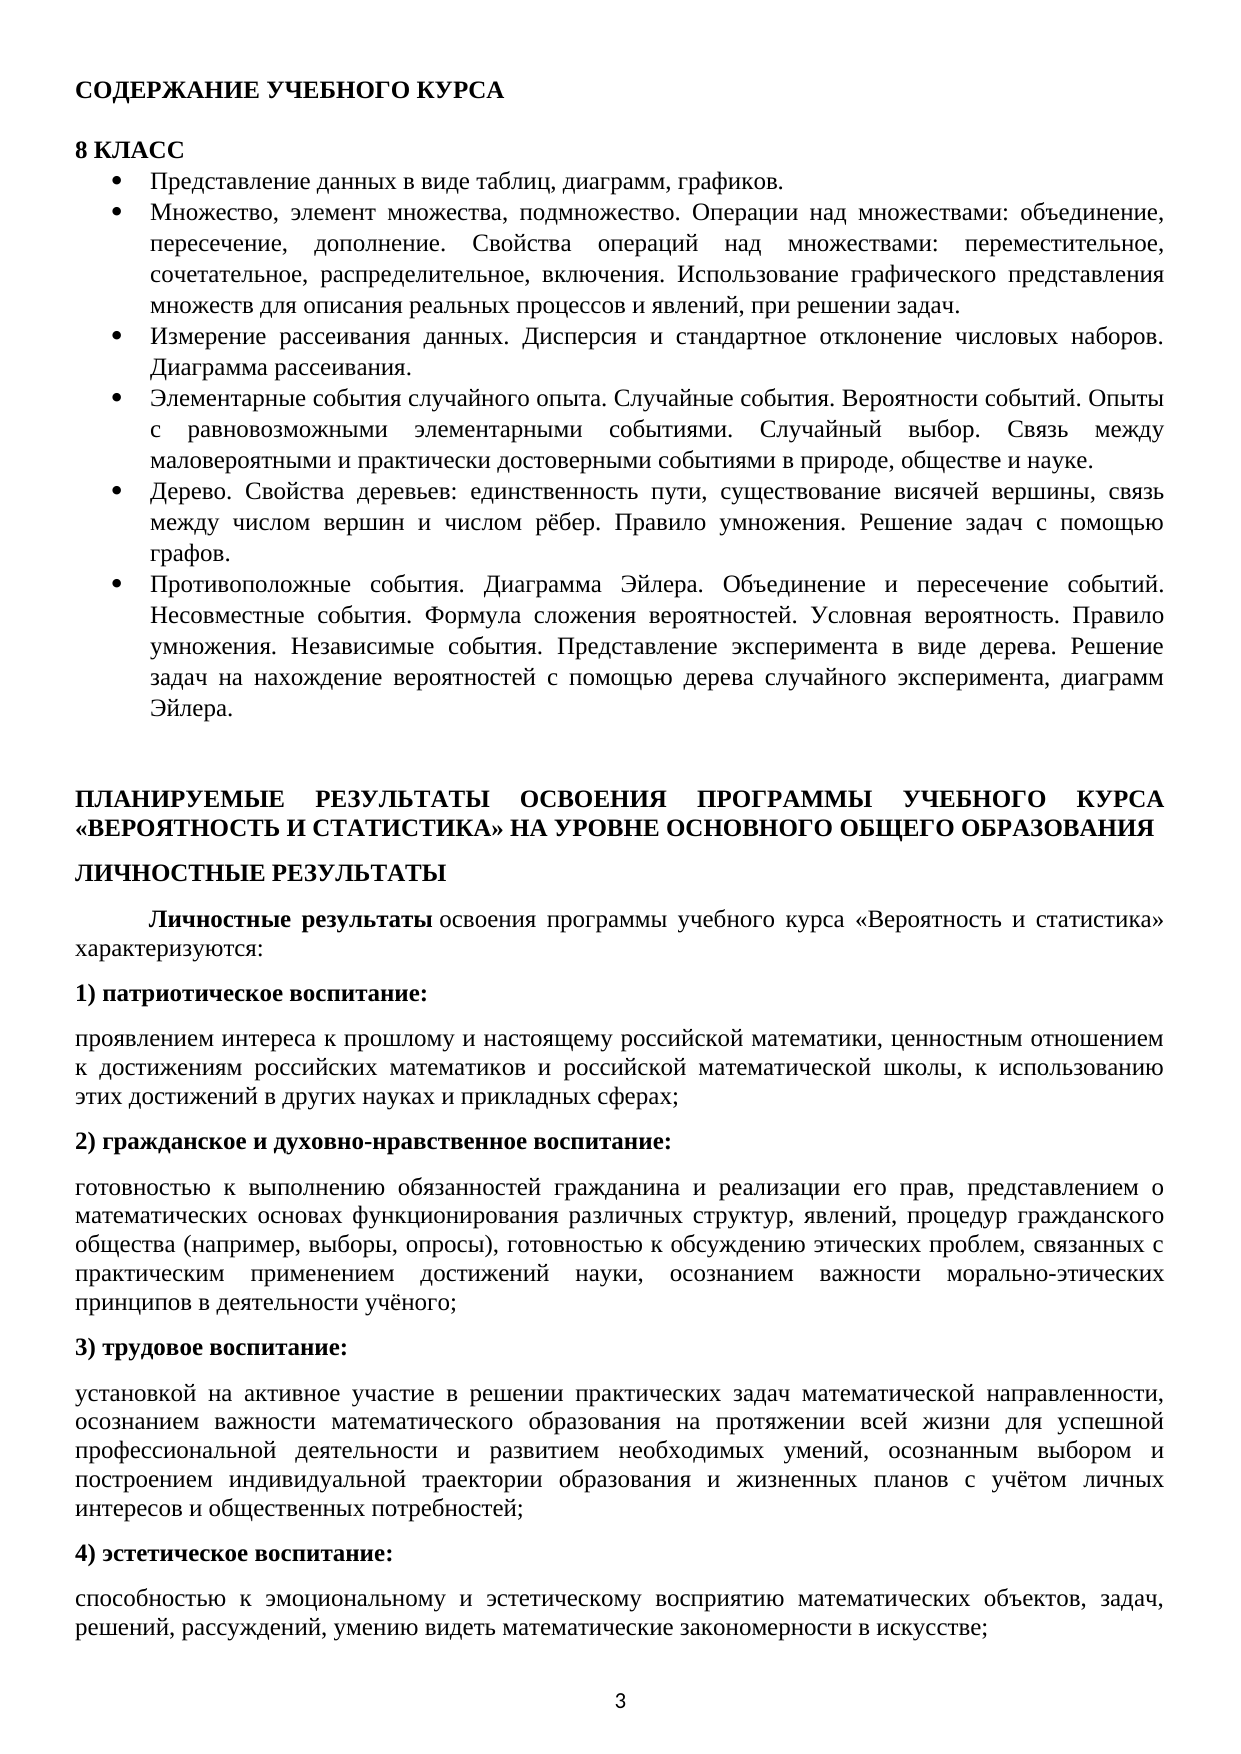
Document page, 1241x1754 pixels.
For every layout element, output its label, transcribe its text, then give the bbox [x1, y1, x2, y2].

list Элементарные события случайного опыта. Случайные события. Вероятности событий. Опыты с равновозможными элементарными событиями. Случайный выбор. Связь между маловероятными и практически достоверными событиями в природе, обществе и науке. [112, 383, 1165, 474]
list Представление данных в виде таблиц, диаграмм, графиков. [112, 166, 1165, 194]
text СОДЕРЖАНИЕ УЧЕБНОГО КУРСА [75, 75, 1165, 104]
list Дерево. Свойства деревьев: единственность пути, существование висячей вершины, связь между числом вершин и числом рёбер. Правило умножения. Решение задач с помощью графов. [112, 476, 1165, 567]
text 4) эстетическое воспитание: [75, 1538, 1165, 1567]
text ЛИЧНОСТНЫЕ РЕЗУЛЬТАТЫ [75, 858, 1165, 887]
text 8 КЛАСС [75, 104, 1165, 163]
text 1) патриотическое воспитание: [75, 978, 1165, 1007]
text проявлением интереса к прошлому и настоящему российской математики, ценностным отношением к достижениям российских математиков и российской математической школы, к использованию этих достижений в других науках и прикладных сферах; [75, 1023, 1165, 1110]
list Противоположные события. Диаграмма Эйлера. Объединение и пересечение событий. Несовместные события. Формула сложения вероятностей. Условная вероятность. Правило умножения. Независимые события. Представление эксперимента в виде дерева. Решение задач на нахождение вероятностей с помощью дерева случайного эксперимента, диаграмм Эйлера. [112, 569, 1165, 722]
text 3) трудовое воспитание: [75, 1332, 1165, 1361]
list Множество, элемент множества, подмножество. Операции над множествами: объединение, пересечение, дополнение. Свойства операций над множествами: переместительное, сочетательное, распределительное, включения. Использование графического представления множеств для описания реальных процессов и явлений, при решении задач. [112, 197, 1165, 319]
text способностью к эмоциональному и эстетическому восприятию математических объектов, задач, решений, рассуждений, умению видеть математические закономерности в искусстве; [75, 1583, 1165, 1641]
text Личностные результаты освоения программы учебного курса «Вероятность и статистика» характеризуются: [75, 904, 1165, 961]
text установкой на активное участие в решении практических задач математической направленности, осознанием важности математического образования на протяжении всей жизни для успешной профессиональной деятельности и развитием необходимых умений, осознанным выбором и построением индивидуальной траектории образования и жизненных планов с учётом личных интересов и общественных потребностей; [75, 1378, 1165, 1521]
text 2) гражданское и духовно-нравственное воспитание: [75, 1126, 1165, 1155]
list Измерение рассеивания данных. Дисперсия и стандартное отклонение числовых наборов. Диаграмма рассеивания. [112, 321, 1165, 381]
text готовностью к выполнению обязанностей гражданина и реализации его прав, представлением о математических основах функционирования различных структур, явлений, процедур гражданского общества (например, выборы, опросы), готовностью к обсуждению этических проблем, связанных с практическим применением достижений науки, осознанием важности морально-этических принципов в деятельности учёного; [75, 1172, 1165, 1316]
text ПЛАНИРУЕМЫЕ РЕЗУЛЬТАТЫ ОСВОЕНИЯ ПРОГРАММЫ УЧЕБНОГО КУРСА «ВЕРОЯТНОСТЬ И СТАТИСТИКА» НА УРОВНЕ ОСНОВНОГО ОБЩЕГО ОБРАЗОВАНИЯ [75, 784, 1165, 842]
